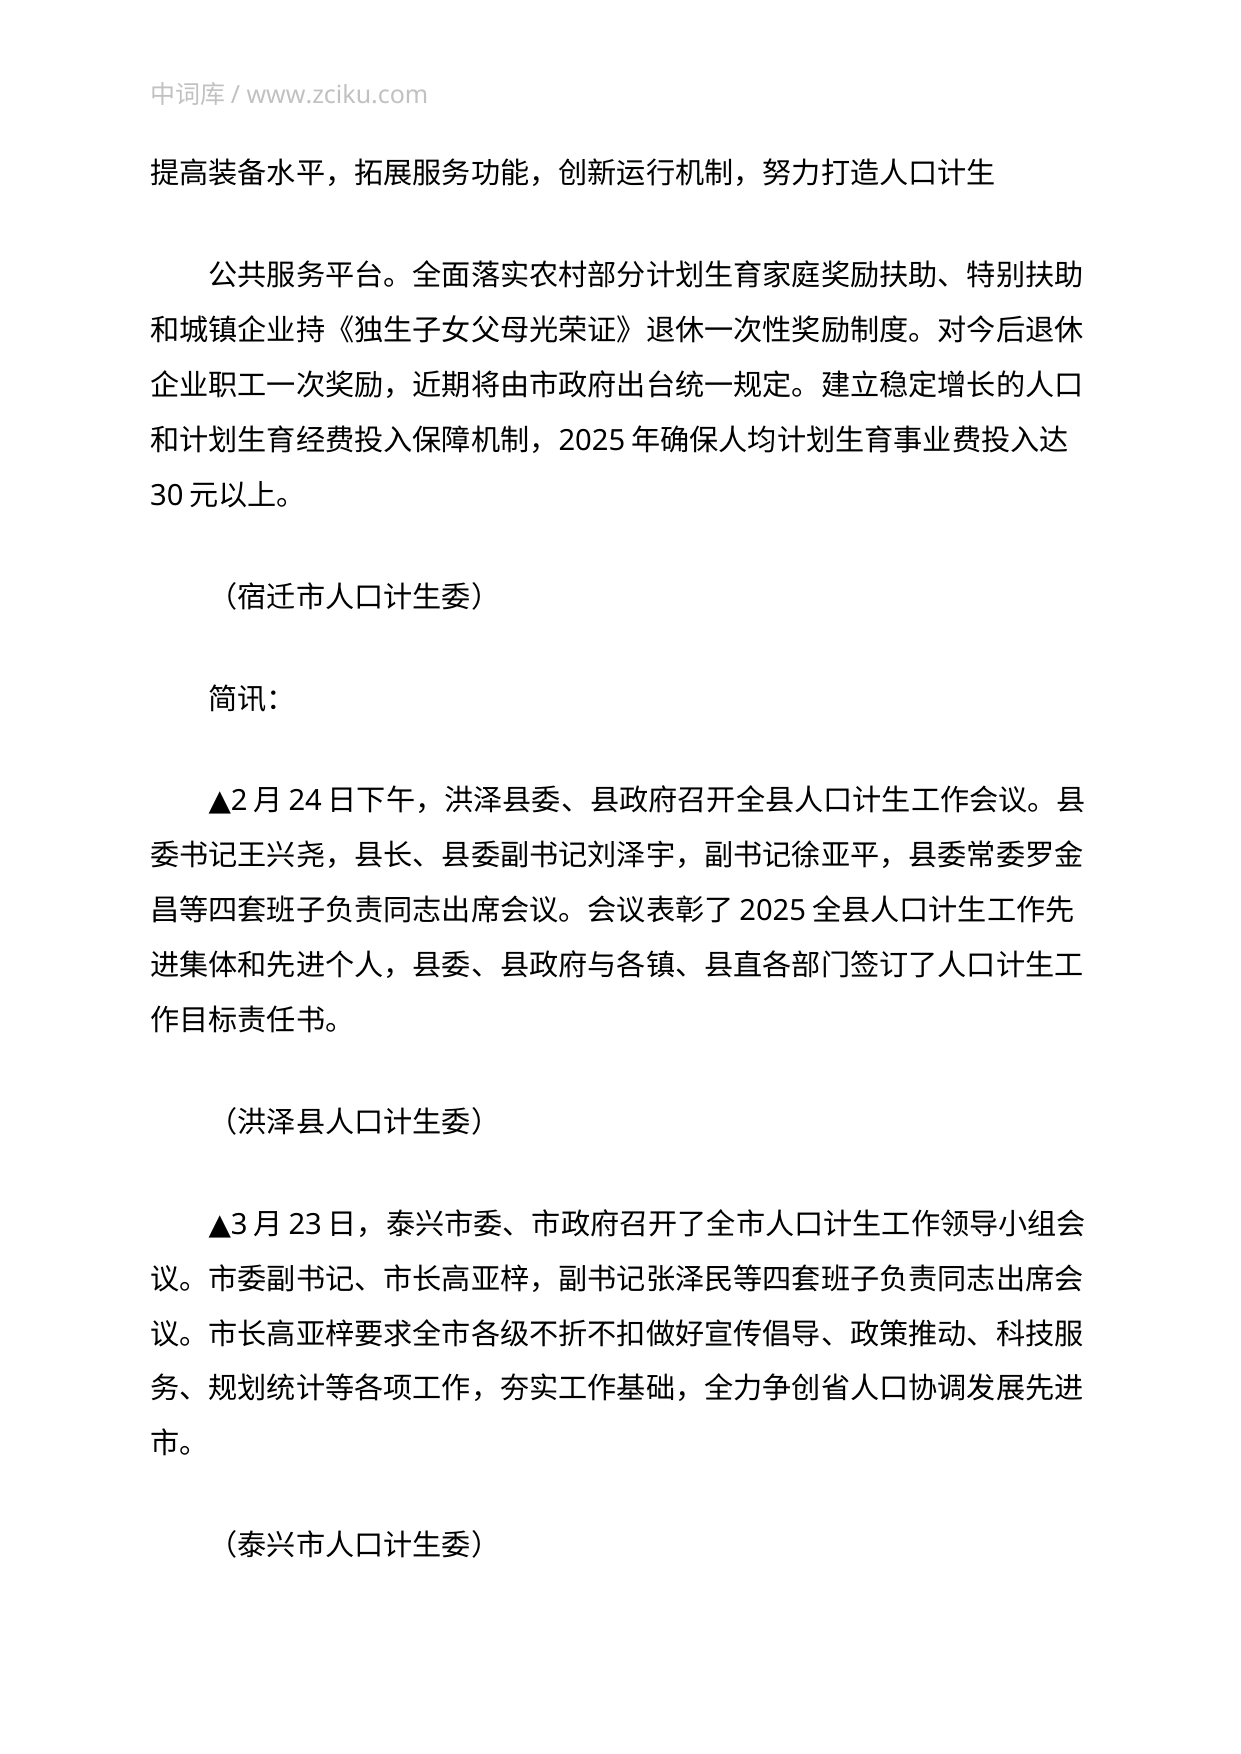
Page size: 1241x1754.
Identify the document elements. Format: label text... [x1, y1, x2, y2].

text ▲3月23日，泰兴市委、市政府召开了全市人口计生工作领导小组会议。市委副书记、市长高亚梓，副书记张泽民等四套班子负责同志出席会议。市长高亚梓要求全市各级不折不扣做好宣传倡导、政策推动、科技服务、规划统计等各项工作，夯实工作基础，全力争创省人口协调发展先进市。 [150, 1200, 1090, 1462]
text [150, 150, 1090, 192]
text （洪泽县人口计生委） [150, 1098, 1090, 1141]
text 简讯： [150, 675, 1090, 717]
text 公共服务平台。全面落实农村部分计划生育家庭奖励扶助、特别扶助和城镇企业持《独生子女父母光荣证》退休一次性奖励制度。对今后退休企业职工一次奖励，近期将由市政府出台统一规定。建立稳定增长的人口和计划生育经费投入保障机制，2025年确保人均计划生育事业费投入达30元以上。 [150, 252, 1090, 514]
text （宿迁市人口计生委） [150, 573, 1090, 616]
text ▲2月24日下午，洪泽县委、县政府召开全县人口计生工作会议。县委书记王兴尧，县长、县委副书记刘泽宇，副书记徐亚平，县委常委罗金昌等四套班子负责同志出席会议。会议表彰了2025全县人口计生工作先进集体和先进个人，县委、县政府与各镇、县直各部门签订了人口计生工作目标责任书。 [150, 777, 1090, 1039]
text （泰兴市人口计生委） [150, 1522, 1090, 1564]
